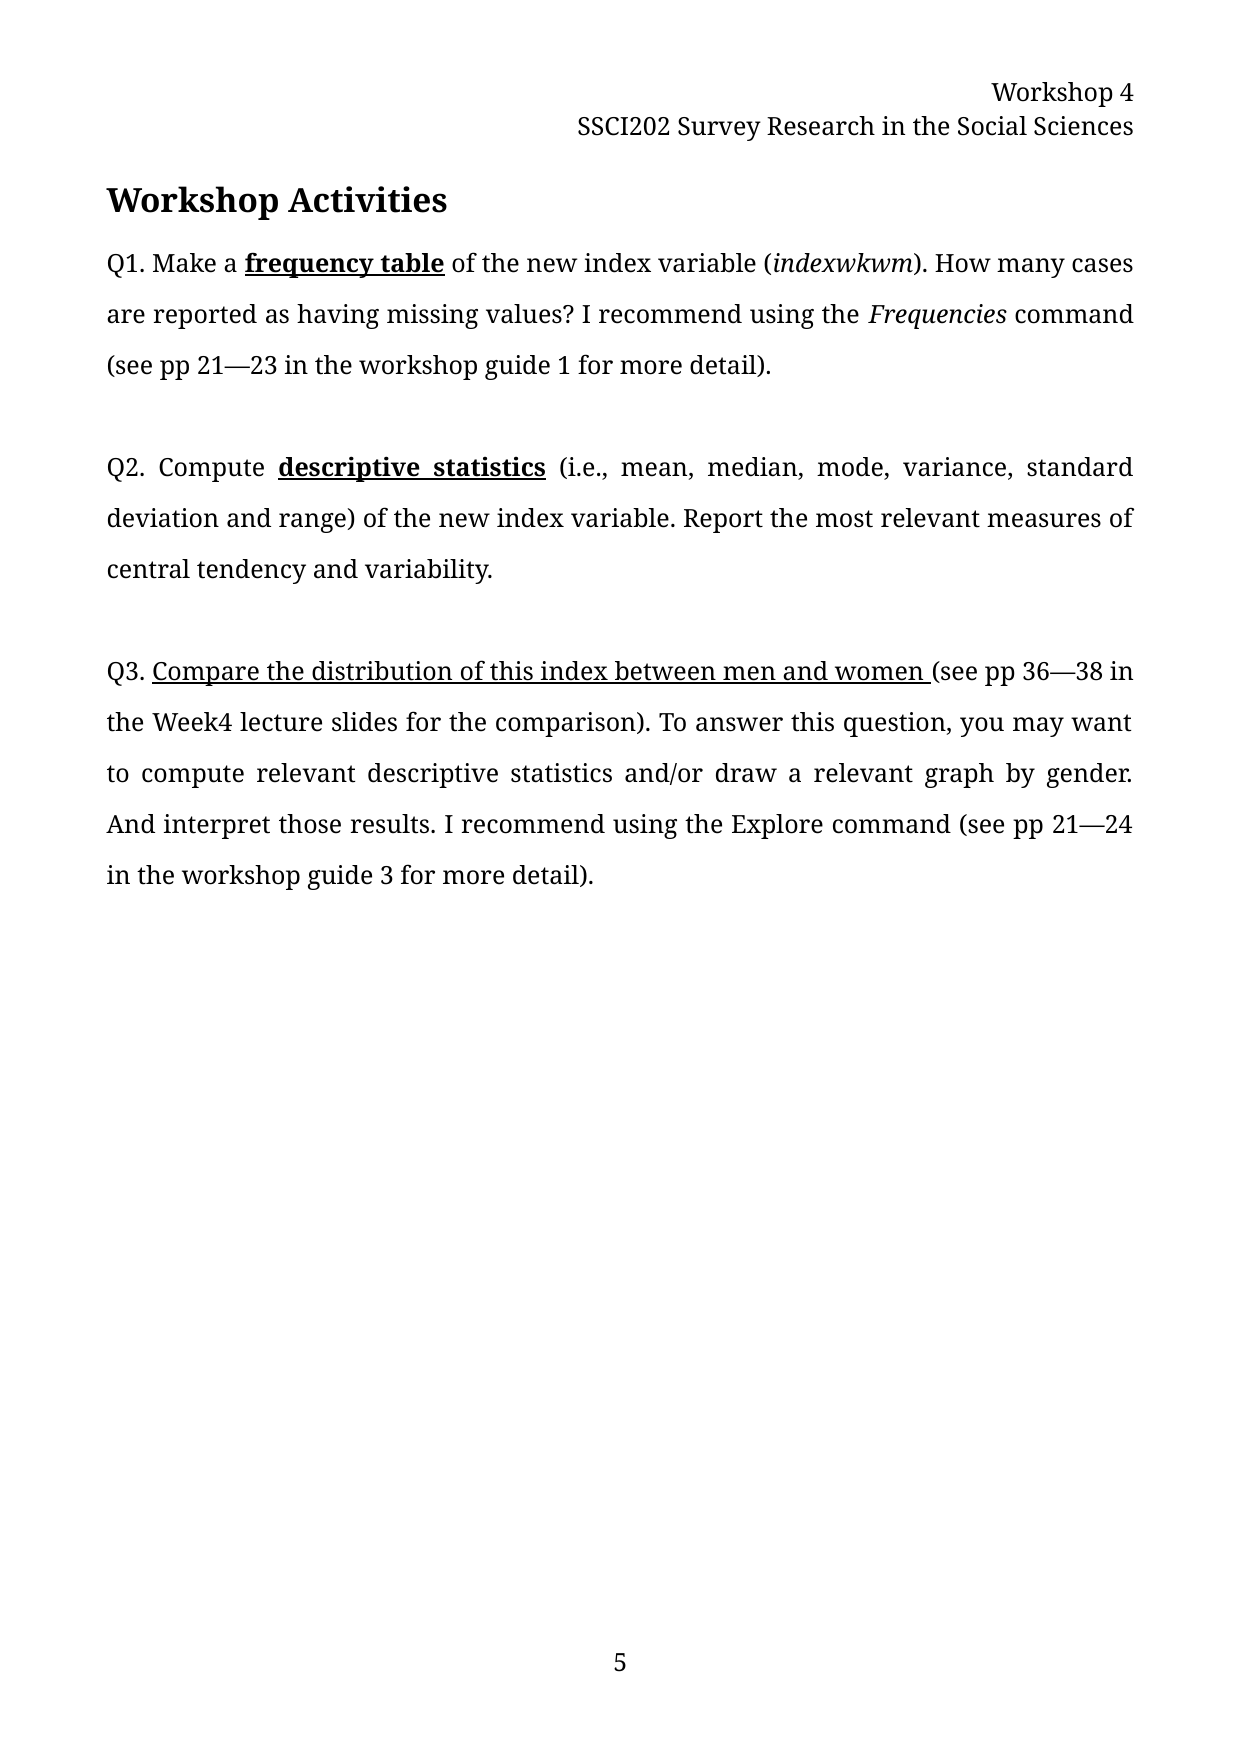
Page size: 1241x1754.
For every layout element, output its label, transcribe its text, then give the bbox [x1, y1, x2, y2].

text Q2. Compute descriptive statistics (i.e., mean, median, mode, variance, standard deviation and range) of the new index variable. Report the most relevant measures of central tendency and variability. [106, 449, 1134, 586]
text Workshop Activities [106, 177, 1134, 223]
text Q1. Make a frequency table of the new index variable (indexwkwm). How many cases are reported as having missing values? I recommend using the Frequencies command (see pp 21—23 in the workshop guide 1 for more detail). [106, 245, 1134, 381]
text Q3. Compare the distribution of this index between men and women (see pp 36—38 in the Week4 lecture slides for the comparison). To answer this question, you may want to compute relevant descriptive statistics and/or draw a relevant graph by gender. And interpret those results. I recommend using the Explore command (see pp 21—24 in the workshop guide 3 for more detail). [106, 654, 1134, 892]
